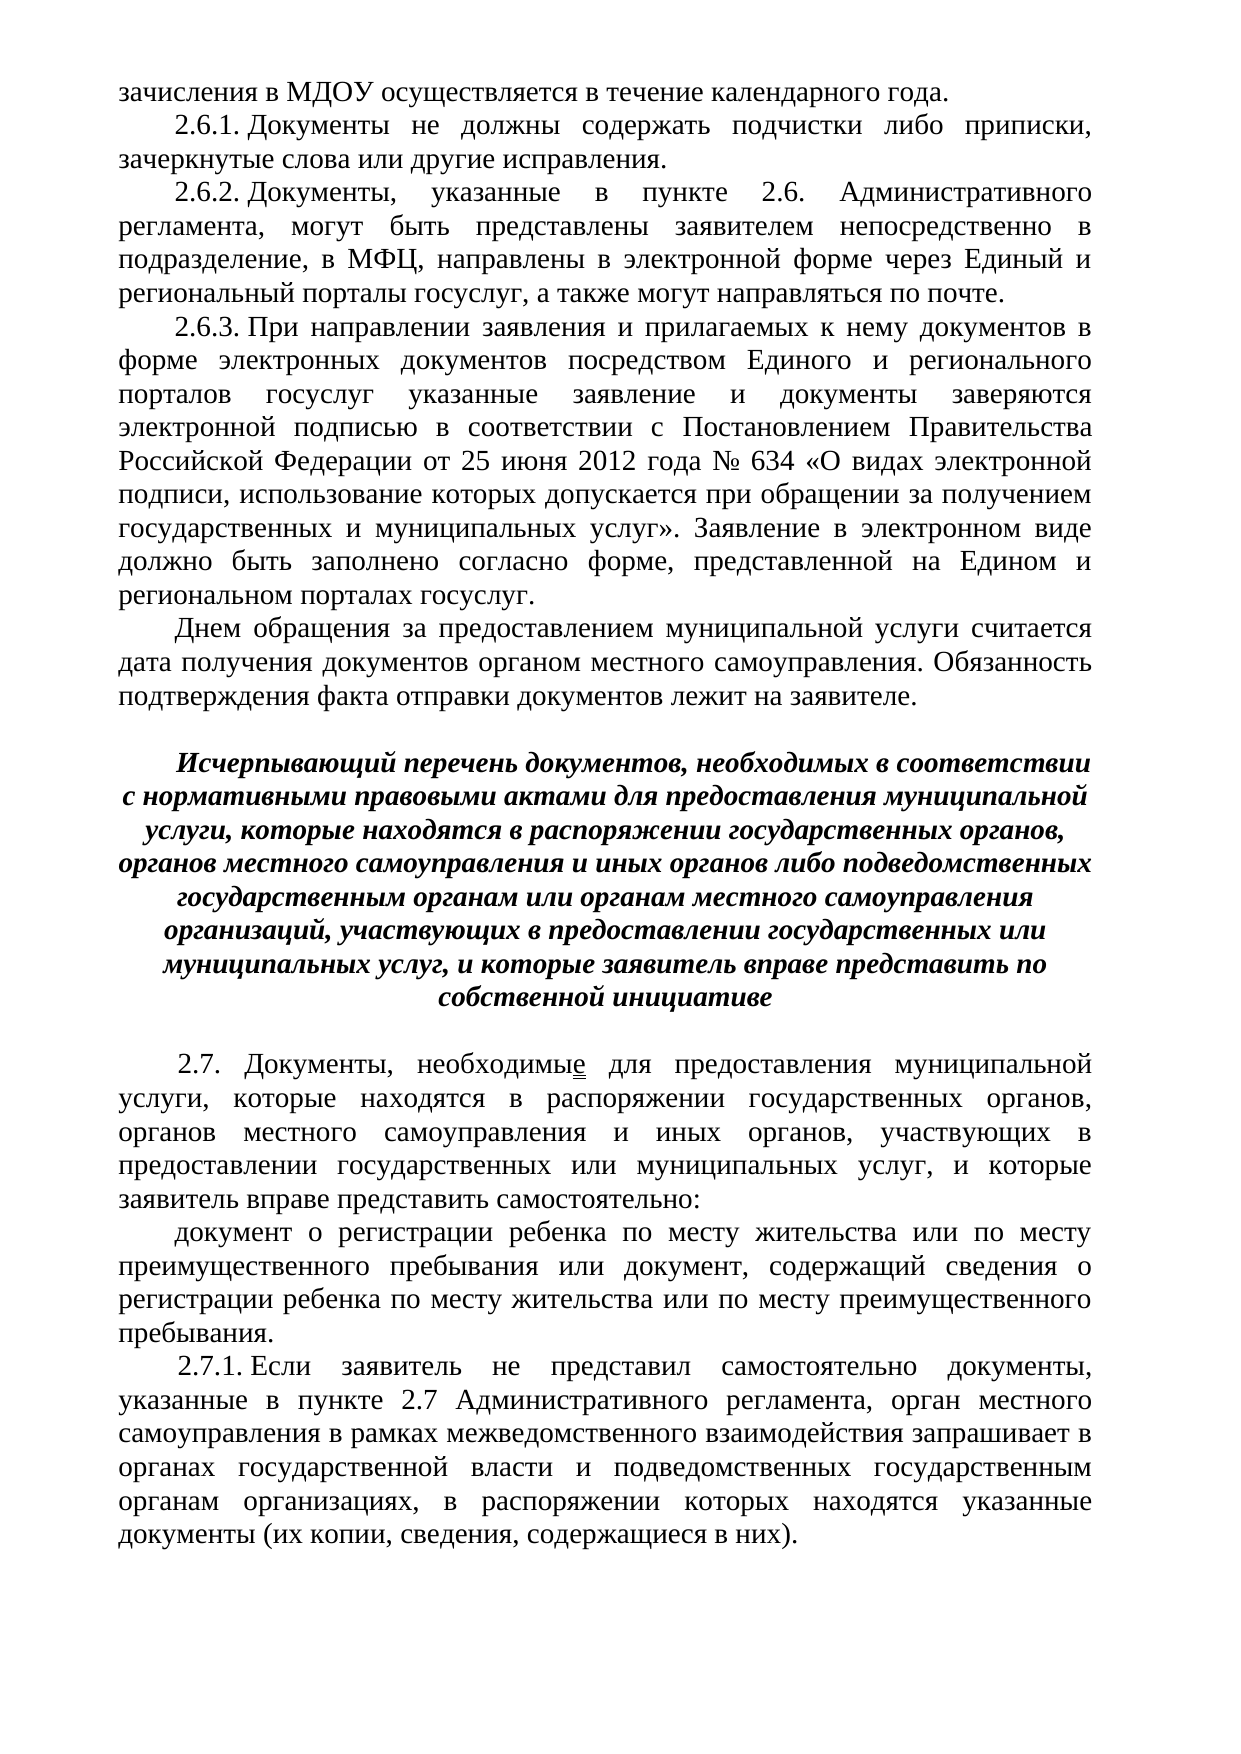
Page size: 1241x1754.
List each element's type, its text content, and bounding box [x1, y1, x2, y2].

text 2.6.1. Документы не должны содержать подчистки либо приписки, зачеркнутые слова или другие исправления. [118, 107, 1093, 174]
text документ о регистрации ребенка по месту жительства или по месту преимущественного пребывания или документ, содержащий сведения о регистрации ребенка по месту жительства или по месту преимущественного пребывания. [118, 1214, 1093, 1348]
text 2.6.2. Документы, указанные в пункте 2.6. Административного регламента, могут быть представлены заявителем непосредственно в подразделение, в МФЦ, направлены в электронной форме через Единый и региональный порталы госуслуг, а также могут направляться по почте. [118, 174, 1093, 309]
text 2.6.3. При направлении заявления и прилагаемых к нему документов в форме электронных документов посредством Единого и регионального порталов госуслуг указанные заявление и документы заверяются электронной подписью в соответствии с Постановлением Правительства Российской Федерации от 25 июня 2012 года № 634 «О видах электронной подписи, использование которых допускается при обращении за получением государственных и муниципальных услуг». Заявление в электронном виде должно быть заполнено согласно форме, представленной на Едином и региональном порталах госуслуг. [118, 309, 1093, 611]
text 2.7.1. Если заявитель не представил самостоятельно документы, указанные в пункте 2.7 Административного регламента, орган местного самоуправления в рамках межведомственного взаимодействия запрашивает в органах государственной власти и подведомственных государственным органам организациях, в распоряжении которых находятся указанные документы (их копии, сведения, содержащиеся в них). [118, 1348, 1093, 1550]
text Исчерпывающий перечень документов, необходимых в соответствии с нормативными правовыми актами для предоставления муниципальной услуги, которые находятся в распоряжении государственных органов, органов местного самоуправления и иных органов либо подведомственных государственным органам или органам местного самоуправления организаций, участвующих в предоставлении государственных или муниципальных услуг, и которые заявитель вправе представить по собственной инициативе [118, 745, 1093, 1013]
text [118, 74, 1093, 107]
text Днем обращения за предоставлением муниципальной услуги считается дата получения документов органом местного самоуправления. Обязанность подтверждения факта отправки документов лежит на заявителе. [118, 611, 1093, 711]
text 2.7. Документы, необходимые для предоставления муниципальной услуги, которые находятся в распоряжении государственных органов, органов местного самоуправления и иных органов, участвующих в предоставлении государственных или муниципальных услуг, и которые заявитель вправе представить самостоятельно: [118, 1047, 1093, 1214]
